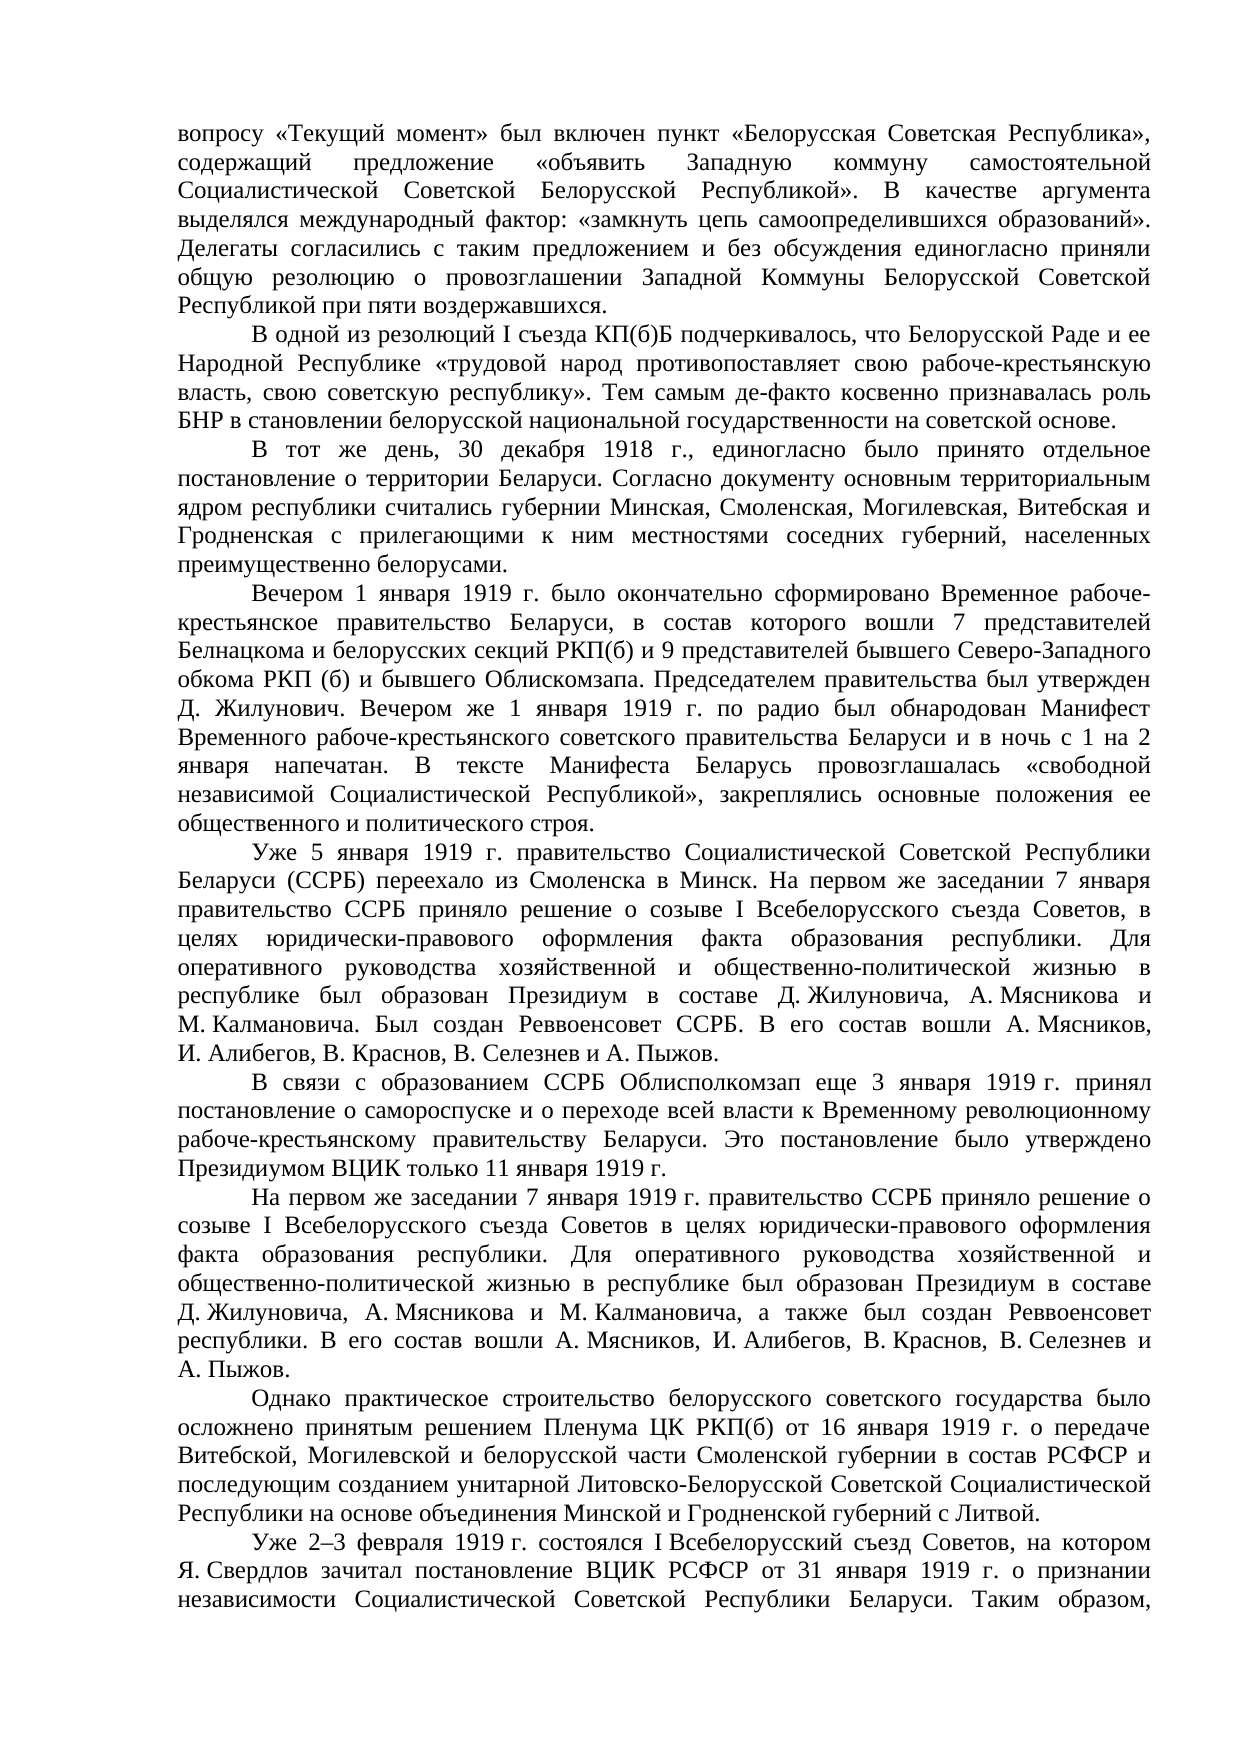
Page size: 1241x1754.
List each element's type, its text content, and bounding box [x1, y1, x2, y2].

text В тот же день, 30 декабря ., единогласно было принято отдельное постановление о территории Беларуси. Согласно документу основным территориальным ядром республики считались губернии Минская, Смоленская, Могилевская, Витебская и Гродненская с прилегающими к ним местностями соседних губерний, населенных преимущественно белорусами. [177, 434, 1152, 578]
text Вечером 1 января . было окончательно сформировано Временное рабоче-крестьянское правительство Беларуси, в состав которого вошли 7 представителей Белнацкома и белорусских секций РКП(б) и 9 представителей бывшего Северо-Западного обкома РКП (б) и бывшего Облискомзапа. Председателем правительства был утвержден Д. Жилунович. Вечером же 1 января . по радио был обнародован Манифест Временного рабоче-крестьянского советского правительства Беларуси и в ночь с 1 на 2 января напечатан. В тексте Манифеста Беларусь провозглашалась «свободной независимой Социалистической Республикой», закреплялись основные положения ее общественного и политического строя. [177, 578, 1152, 837]
text В одной из резолюций I съезда КП(б)Б подчеркивалось, что Белорусской Раде и ее Народной Республике «трудовой народ противопоставляет свою рабоче-крестьянскую власть, свою советскую республику». Тем самым де-факто косвенно признавалась роль БНР в становлении белорусской национальной государственности на советской основе. [177, 319, 1152, 434]
text Уже 5 января . правительство Социалистической Советской Республики Беларуси (ССРБ) переехало из Смоленска в Минск. На первом же заседании 7 января правительство ССРБ приняло решение о созыве I Всебелорусского съезда Советов, в целях юридически-правового оформления факта образования республики. Для оперативного руководства хозяйственной и общественно-политической жизнью в республике был образован Президиум в составе Д. Жилуновича, А. Мясникова и М. Калмановича. Был создан Реввоенсовет ССРБ. В его состав вошли А. Мясников, И. Алибегов, В. Краснов, В. Селезнев и А. Пыжов. [177, 837, 1152, 1067]
text На первом же заседании 7 января . правительство ССРБ приняло решение о созыве I Всебелорусского съезда Советов в целях юридически-правового оформления факта образования республики. Для оперативного руководства хозяйственной и общественно-политической жизнью в республике был образован Президиум в составе Д. Жилуновича, А. Мясникова и М. Калмановича, а также был создан Реввоенсовет республики. В его состав вошли А. Мясников, И. Алибегов, В. Краснов, В. Селезнев и А. Пыжов. [177, 1182, 1152, 1383]
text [177, 118, 1152, 319]
text Однако практическое строительство белорусского советского государства было осложнено принятым решением Пленума ЦК РКП(б) от 16 января . о передаче Витебской, Могилевской и белорусской части Смоленской губернии в состав РСФСР и последующим созданием унитарной Литовско-Белорусской Советской Социалистической Республики на основе объединения Минской и Гродненской губерний с Литвой. [177, 1383, 1152, 1527]
text В связи с образованием ССРБ Облисполкомзап еще 3 января . принял постановление о самороспуске и о переходе всей власти к Временному революционному рабоче-крестьянскому правительству Беларуси. Это постановление было утверждено Президиумом ВЦИК только 11 января . [177, 1067, 1152, 1182]
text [177, 1527, 1152, 1613]
